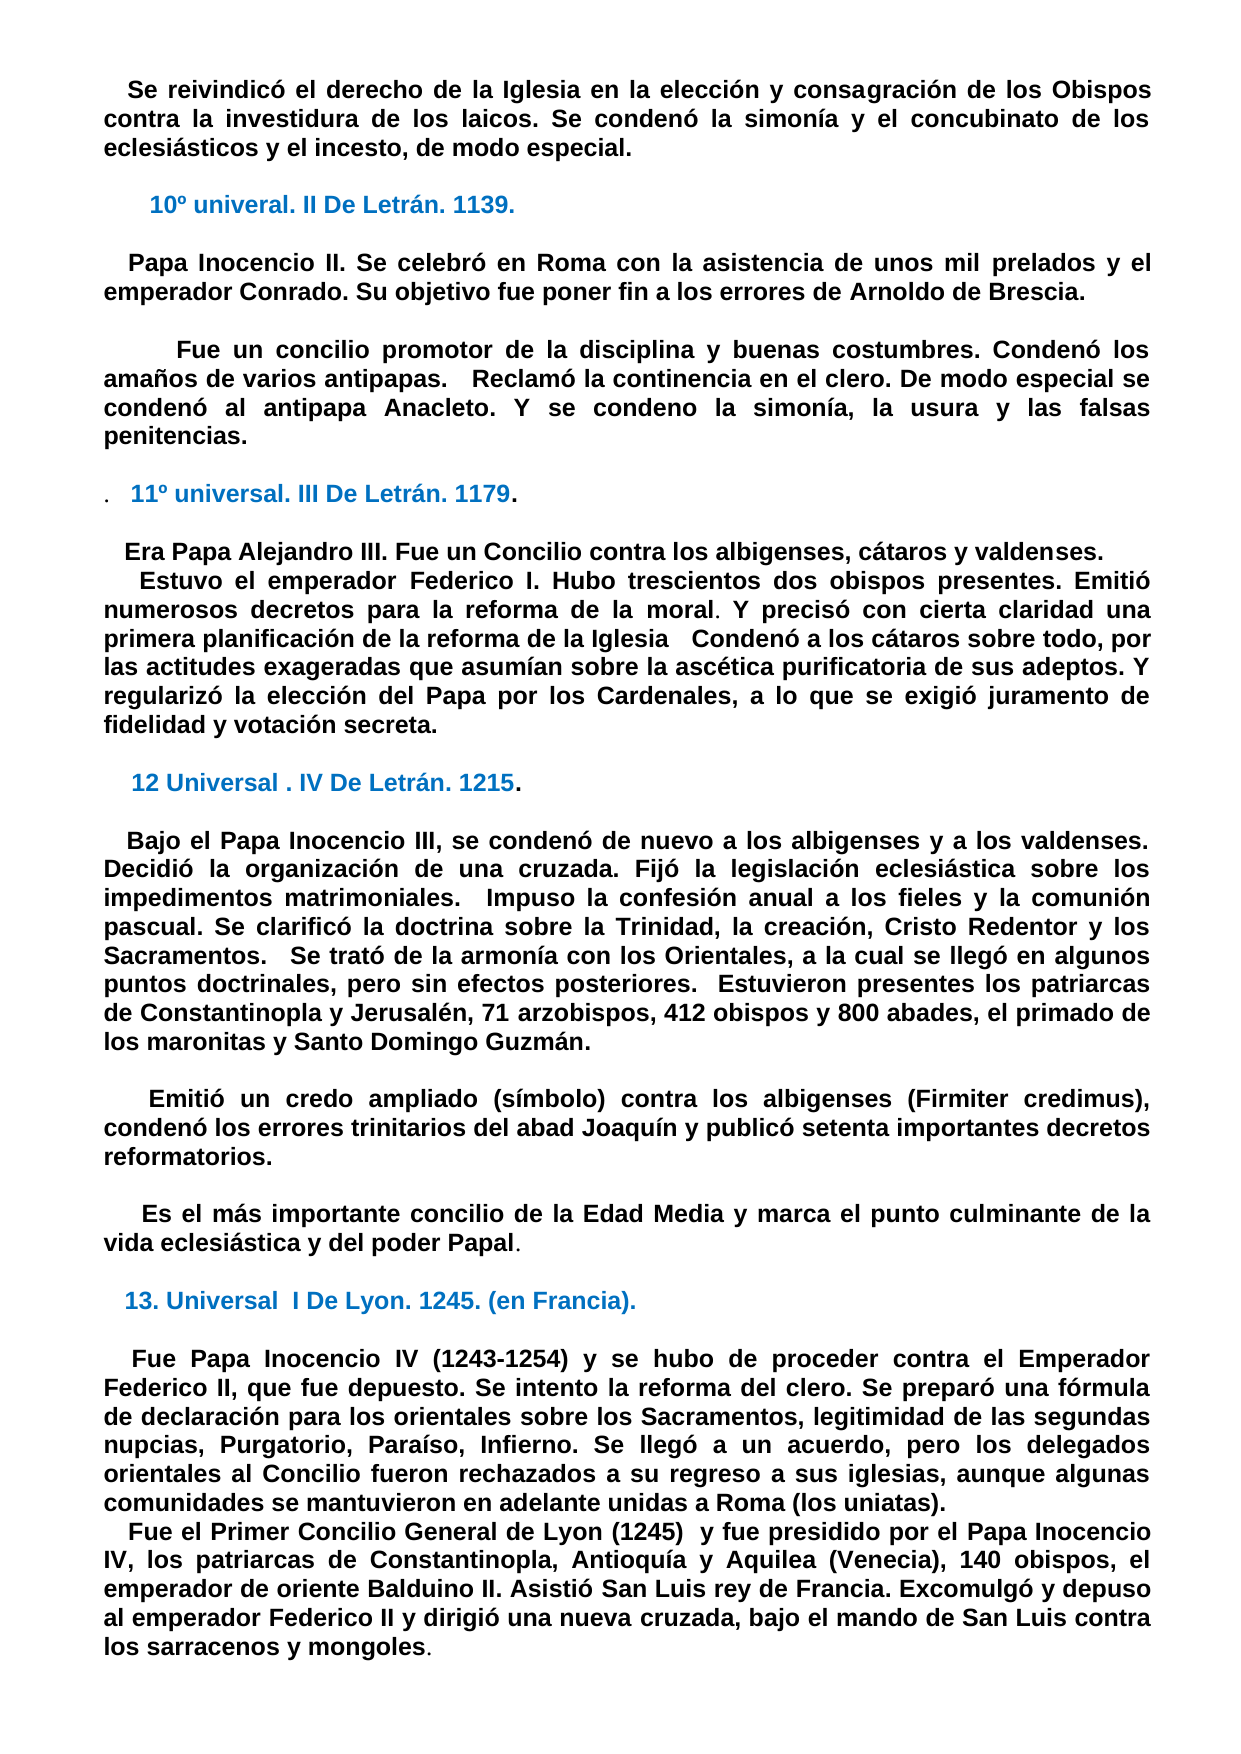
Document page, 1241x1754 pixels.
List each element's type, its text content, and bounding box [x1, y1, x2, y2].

text . 11º universal. III De Letrán. 1179. [103, 479, 1152, 508]
text Fue Papa Inocencio IV (1243-1254) y se hubo de proceder contra el Emperador Federico II, que fue depuesto. Se intento la reforma del clero. Se preparó una fórmula de declaración para los orientales sobre los Sacramentos, legitimidad de las segundas nupcias, Purgatorio, Paraíso, Infierno. Se llegó a un acuerdo, pero los delegados orientales al Concilio fueron rechazados a su regreso a sus iglesias, aunque algunas comunidades se mantuvieron en adelante unidas a Roma (los uniatas). [103, 1344, 1152, 1517]
text Es el más importante concilio de la Edad Media y marca el punto culminante de la vida eclesiástica y del poder Papal. [103, 1199, 1152, 1257]
text Papa Inocencio II. Se celebró en Roma con la asistencia de unos mil prelados y el emperador Conrado. Su objetivo fue poner fin a los errores de Arnoldo de Brescia. [103, 248, 1152, 306]
text 10º univeral. II De Letrán. 1139. [103, 190, 1152, 219]
text 13. Universal I De Lyon. 1245. (en Francia). [103, 1286, 1152, 1315]
text Bajo el Papa Inocencio III, se condenó de nuevo a los albigenses y a los valdenses. Decidió la organización de una cruzada. Fijó la legislación eclesiástica sobre los impedimentos matrimoniales. Impuso la confesión anual a los fieles y la comunión pascual. Se clarificó la doctrina sobre la Trinidad, la creación, Cristo Redentor y los Sacramentos. Se trató de la armonía con los Orientales, a la cual se llegó en algunos puntos doctrinales, pero sin efectos posteriores. Estuvieron presentes los patriarcas de Constantinopla y Jerusalén, 71 arzobispos, 412 obispos y 800 abades, el primado de los maronitas y Santo Domingo Guzmán. [103, 826, 1152, 1056]
text Era Papa Alejandro III. Fue un Concilio contra los albigenses, cátaros y valdenses. [103, 537, 1152, 566]
text Fue un concilio promotor de la disciplina y buenas costumbres. Condenó los amaños de varios antipapas. Reclamó la continencia en el clero. De modo especial se condenó al antipapa Anacleto. Y se condeno la simonía, la usura y las falsas penitencias. [103, 335, 1152, 450]
text Fue el Primer Concilio General de Lyon (1245) y fue presidido por el Papa Inocencio IV, los patriarcas de Constantinopla, Antioquía y Aquilea (Venecia), 140 obispos, el emperador de oriente Balduino II. Asistió San Luis rey de Francia. Excomulgó y depuso al emperador Federico II y dirigió una nueva cruzada, bajo el mando de San Luis contra los sarracenos y mongoles. [103, 1517, 1152, 1660]
text Se reivindicó el derecho de la Iglesia en la elección y consagración de los Obispos contra la investidura de los laicos. Se condenó la simonía y el concubinato de los eclesiásticos y el incesto, de modo especial. [103, 75, 1152, 161]
text 12 Universal . IV De Letrán. 1215. [103, 768, 1152, 796]
text Emitió un credo ampliado (símbolo) contra los albigenses (Firmiter credimus), condenó los errores trinitarios del abad Joaquín y publicó setenta importantes decretos reformatorios. [103, 1084, 1152, 1171]
text Estuvo el emperador Federico I. Hubo trescientos dos obispos presentes. Emitió numerosos decretos para la reforma de la moral. Y precisó con cierta claridad una primera planificación de la reforma de la Iglesia Condenó a los cátaros sobre todo, por las actitudes exageradas que asumían sobre la ascética purificatoria de sus adeptos. Y regularizó la elección del Papa por los Cardenales, a lo que se exigió juramento de fidelidad y votación secreta. [103, 566, 1152, 738]
